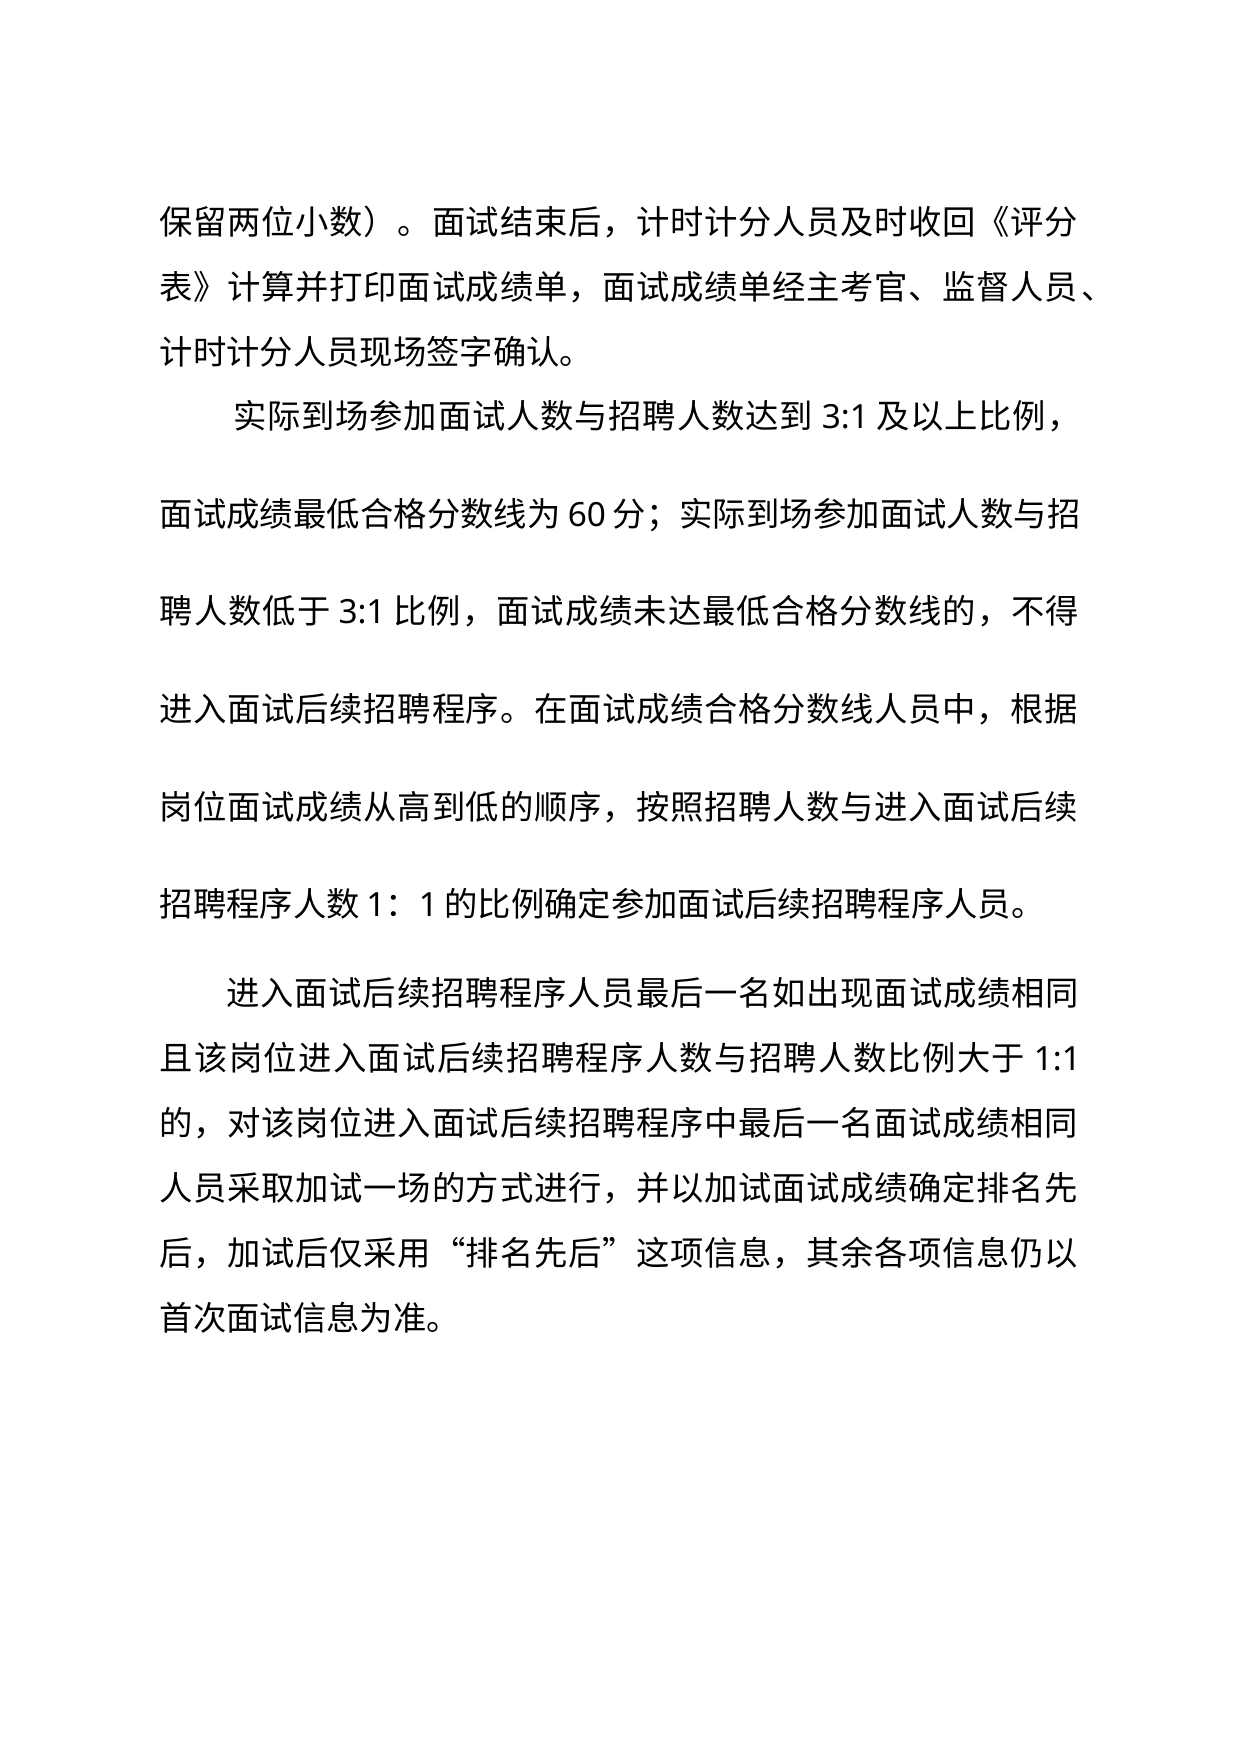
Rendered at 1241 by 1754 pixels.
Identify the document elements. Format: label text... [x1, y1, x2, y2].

text 实际到场参加面试人数与招聘人数达到3:1及以上比例，面试成绩最低合格分数线为60分；实际到场参加面试人数与招聘人数低于3:1比例，面试成绩未达最低合格分数线的，不得进入面试后续招聘程序。在面试成绩合格分数线人员中，根据岗位面试成绩从高到低的顺序，按照招聘人数与进入面试后续招聘程序人数1：1的比例确定参加面试后续招聘程序人员。 [159, 382, 1081, 934]
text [159, 187, 1081, 382]
text 进入面试后续招聘程序人员最后一名如出现面试成绩相同，且该岗位进入面试后续招聘程序人数与招聘人数比例大于1:1的，对该岗位进入面试后续招聘程序中最后一名面试成绩相同人员采取加试一场的方式进行，并以加试面试成绩确定排名先后，加试后仅采用“排名先后”这项信息，其余各项信息仍以首次面试信息为准。 [159, 959, 1081, 1349]
